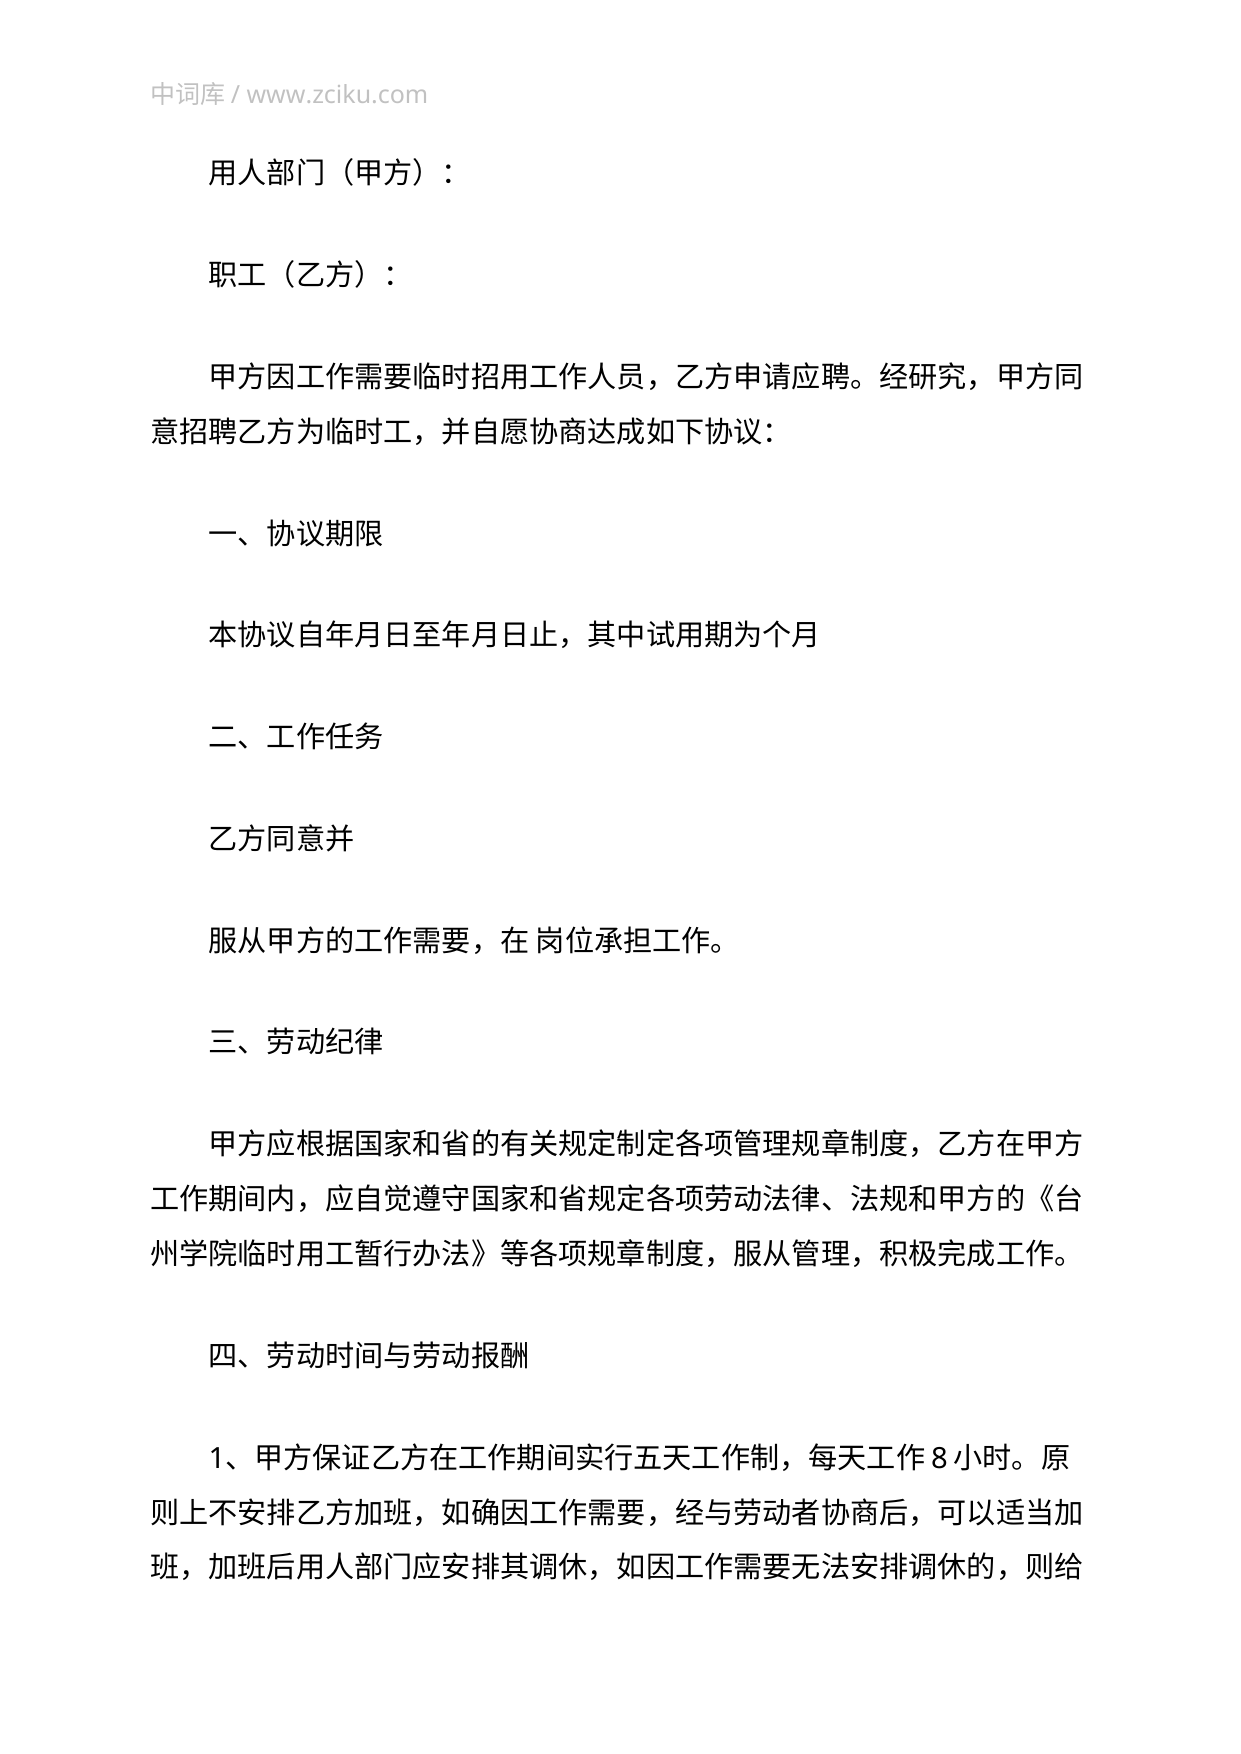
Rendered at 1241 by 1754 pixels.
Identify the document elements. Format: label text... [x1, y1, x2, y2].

text 甲方应根据国家和省的有关规定制定各项管理规章制度，乙方在甲方工作期间内，应自觉遵守国家和省规定各项劳动法律、法规和甲方的《台州学院临时用工暂行办法》等各项规章制度，服从管理，积极完成工作。 [150, 1121, 1090, 1273]
text 三、劳动纪律 [150, 1019, 1090, 1061]
text 甲方因工作需要临时招用工作人员，乙方申请应聘。经研究，甲方同意招聘乙方为临时工，并自愿协商达成如下协议： [150, 353, 1090, 451]
text 本协议自年月日至年月日止，其中试用期为个月 [150, 612, 1090, 654]
text 一、协议期限 [150, 510, 1090, 552]
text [150, 1434, 1090, 1586]
text 二、工作任务 [150, 714, 1090, 756]
text 乙方同意并 [150, 816, 1090, 858]
text 职工（乙方）： [150, 252, 1090, 294]
text 用人部门（甲方）： [150, 150, 1090, 192]
text 服从甲方的工作需要，在 岗位承担工作。 [150, 917, 1090, 959]
text 四、劳动时间与劳动报酬 [150, 1332, 1090, 1375]
